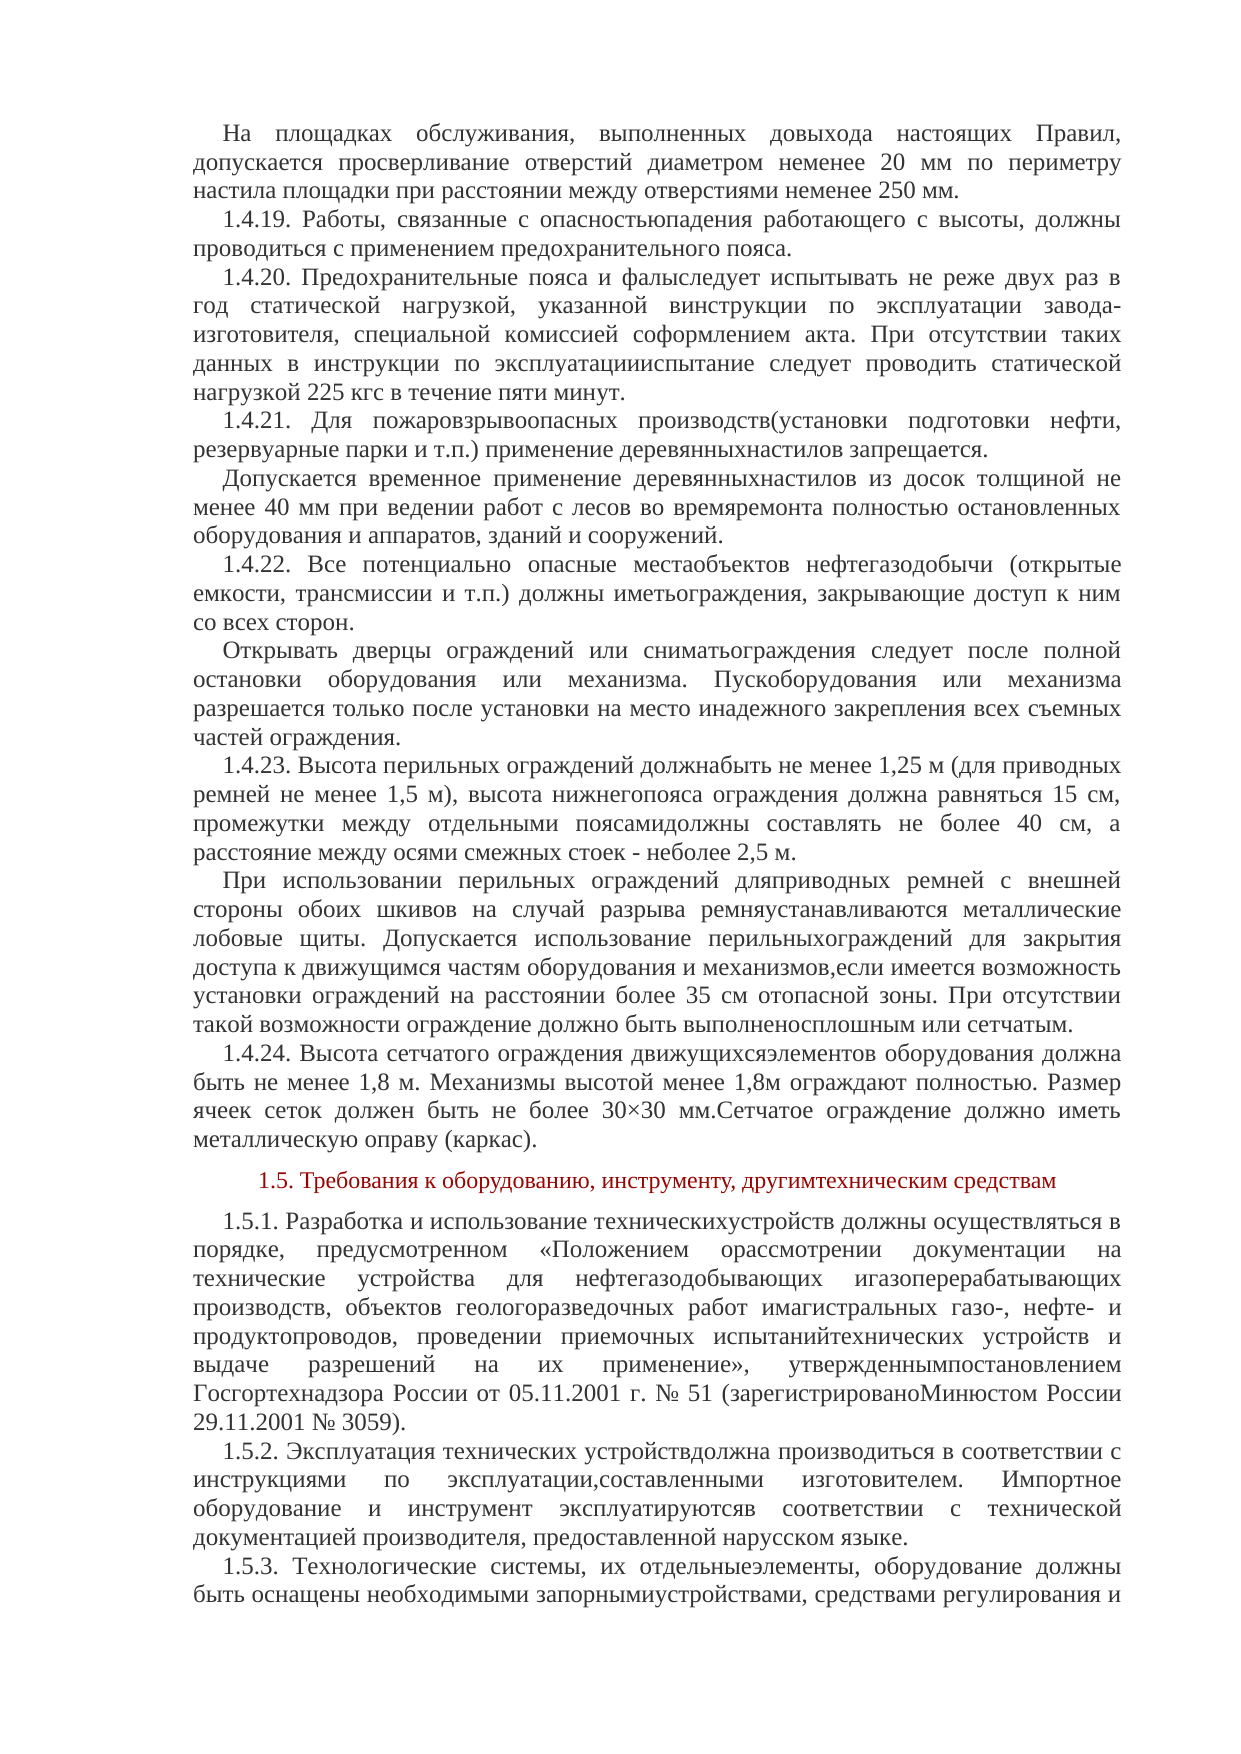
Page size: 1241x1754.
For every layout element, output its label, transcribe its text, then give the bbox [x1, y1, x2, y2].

text На площадках обслуживания, выполненных довыхода настоящих Правил, допускается просверливание отверстий диаметром неменее 20 мм по периметру настила площадки при расстоянии между отверстиями неменее 250 мм. [193, 118, 1122, 204]
text Допускается временное применение деревянныхнастилов из досок толщиной не менее 40 мм при ведении работ с лесов во времяремонта полностью остановленных оборудования и аппаратов, зданий и сооружений. [193, 463, 1122, 549]
text 1.5.2. Эксплуатация технических устройствдолжна производиться в соответствии с инструкциями по эксплуатации,составленными изготовителем. Импортное оборудование и инструмент эксплуатируютсяв соответствии с технической документацией производителя, предоставленной нарусском языке. [193, 1436, 1122, 1551]
text 1.4.20. Предохранительные пояса и фалыследует испытывать не реже двух раз в год статической нагрузкой, указанной винструкции по эксплуатации завода-изготовителя, специальной комиссией соформлением акта. При отсутствии таких данных в инструкции по эксплуатациииспытание следует проводить статической нагрузкой 225 кгс в течение пяти минут. [193, 262, 1122, 406]
text 1.4.24. Высота сетчатого ограждения движущихсяэлементов оборудования должна быть не менее 1,8 м. Механизмы высотой менее 1,8м ограждают полностью. Размер ячеек сеток должен быть не более 30×30 мм.Сетчатое ограждение должно иметь металлическую оправу (каркас). [193, 1038, 1122, 1153]
text 1.5. Требования к оборудованию, инструменту, другимтехническим средствам [193, 1166, 1122, 1193]
text 1.4.21. Для пожаровзрывоопасных производств(установки подготовки нефти, резервуарные парки и т.п.) применение деревянныхнастилов запрещается. [193, 406, 1122, 463]
text 1.5.1. Разработка и использование техническихустройств должны осуществляться в порядке, предусмотренном «Положением орассмотрении документации на технические устройства для нефтегазодобывающих игазоперерабатывающих производств, объектов геологоразведочных работ имагистральных газо-, нефте- и продуктопроводов, проведении приемочных испытанийтехнических устройств и выдаче разрешений на их применение», утвержденнымпостановлением Госгортехнадзора России от 05.11.2001 г. № 51 (зарегистрированоМинюстом России 29.11.2001 № 3059). [193, 1206, 1122, 1436]
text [193, 1551, 1122, 1608]
text При использовании перильных ограждений дляприводных ремней с внешней стороны обоих шкивов на случай разрыва ремняустанавливаются металлические лобовые щиты. Допускается использование перильныхограждений для закрытия доступа к движущимся частям оборудования и механизмов,если имеется возможность установки ограждений на расстоянии более 35 см отопасной зоны. При отсутствии такой возможности ограждение должно быть выполненосплошным или сетчатым. [193, 866, 1122, 1038]
text 1.4.19. Работы, связанные с опасностьюпадения работающего с высоты, должны проводиться с применением предохранительного пояса. [193, 204, 1122, 262]
text Открывать дверцы ограждений или сниматьограждения следует после полной остановки оборудования или механизма. Пускоборудования или механизма разрешается только после установки на место инадежного закрепления всех съемных частей ограждения. [193, 636, 1122, 751]
text 1.4.23. Высота перильных ограждений должнабыть не менее 1,25 м (для приводных ремней не менее 1,5 м), высота нижнегопояса ограждения должна равняться 15 см, промежутки между отдельными поясамидолжны составлять не более 40 см, а расстояние между осями смежных стоек - неболее 2,5 м. [193, 751, 1122, 866]
text 1.4.22. Все потенциально опасные местаобъектов нефтегазодобычи (открытые емкости, трансмиссии и т.п.) должны иметьограждения, закрывающие доступ к ним со всех сторон. [193, 549, 1122, 636]
